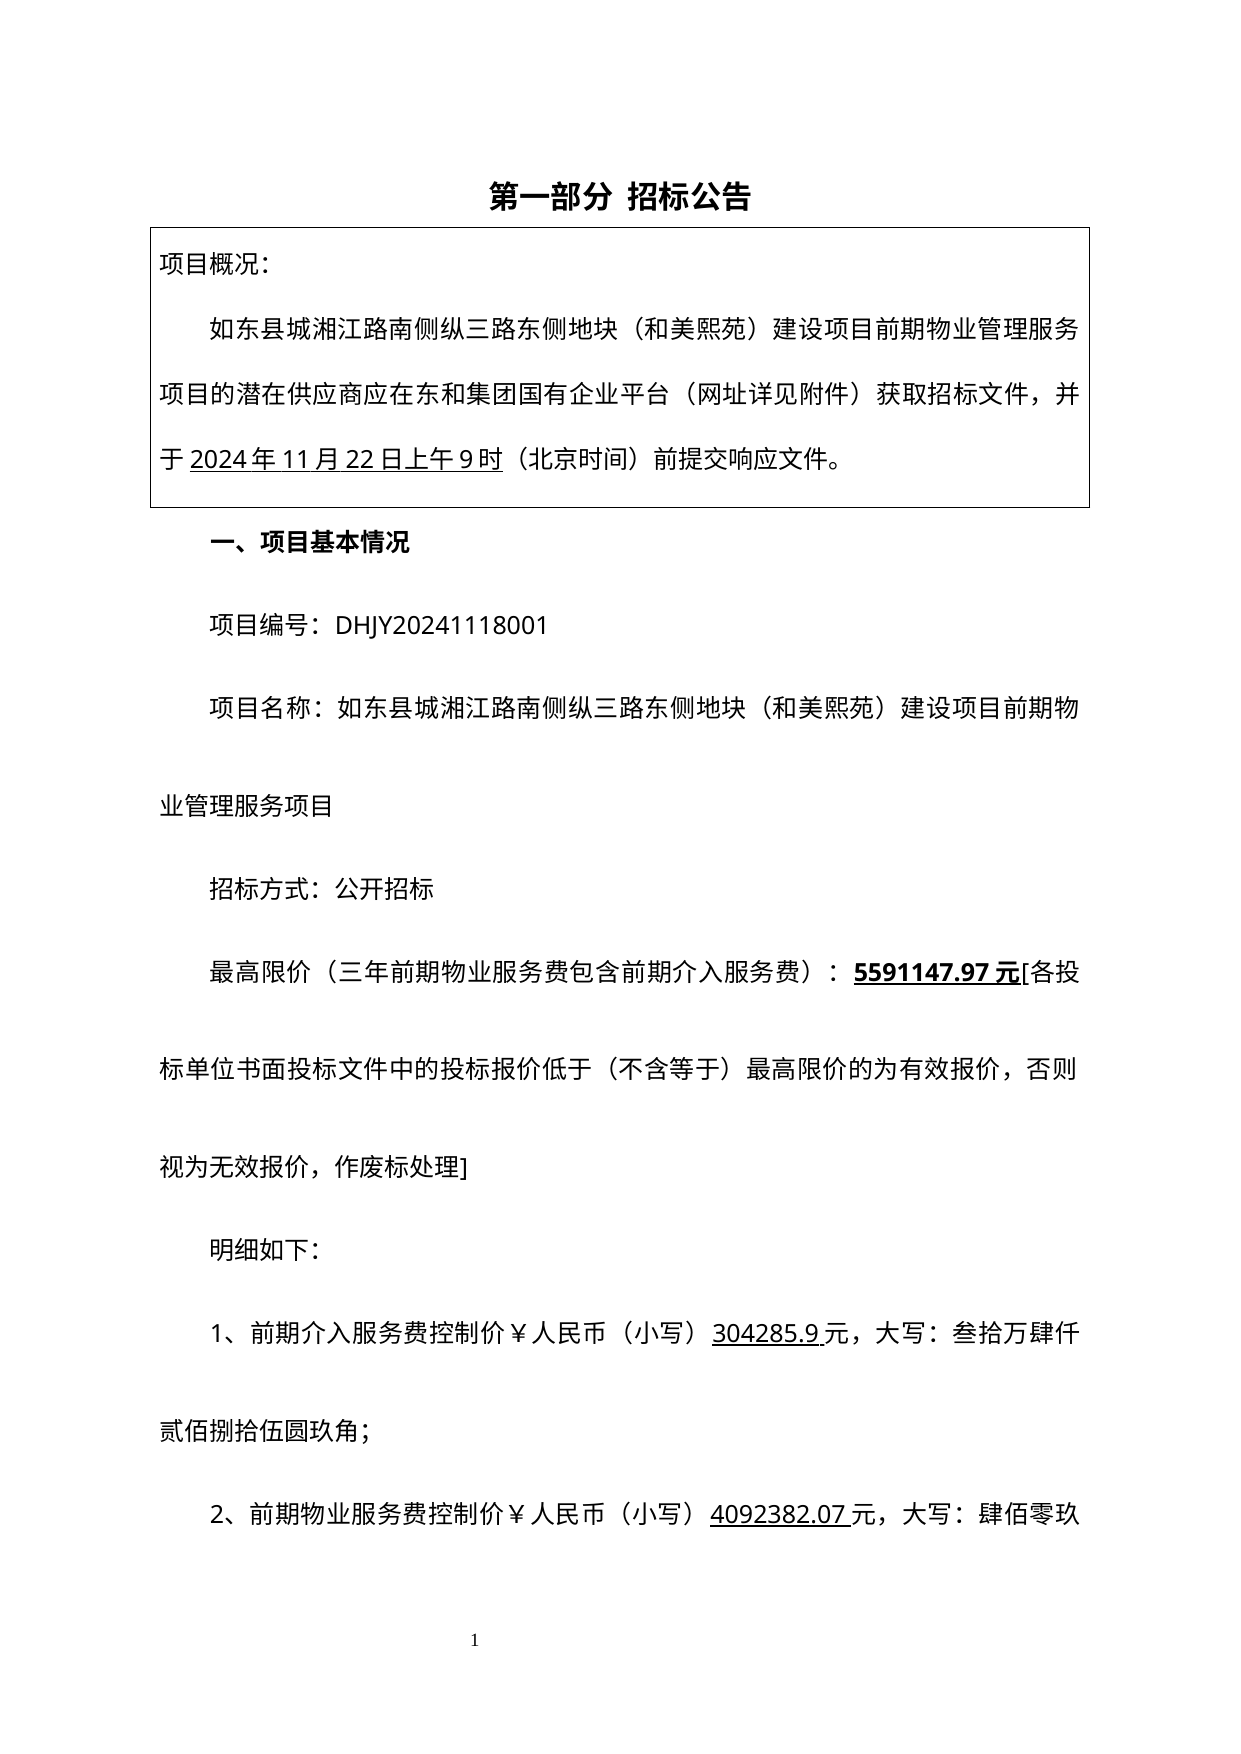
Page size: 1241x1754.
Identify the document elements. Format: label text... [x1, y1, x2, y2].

text 项目名称：如东县城湘江路南侧纵三路东侧地块（和美熙苑）建设项目前期物业管理服务项目 [159, 674, 1081, 837]
text 一、项目基本情况 [159, 508, 1081, 573]
text 招标方式：公开招标 [159, 855, 1081, 920]
text 项目概况： [151, 228, 1089, 292]
text 项目编号：DHJY20241118001 [159, 591, 1081, 656]
text 第一部分 招标公告 [159, 162, 1081, 227]
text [159, 1480, 1081, 1545]
text 最高限价（三年前期物业服务费包含前期介入服务费）：5591147.97元[各投标单位书面投标文件中的投标报价低于（不含等于）最高限价的为有效报价，否则视为无效报价，作废标处理] [159, 938, 1081, 1198]
text 如东县城湘江路南侧纵三路东侧地块（和美熙苑）建设项目前期物业管理服务项目的潜在供应商应在东和集团国有企业平台（网址详见附件）获取招标文件，并于2024年11月22日上午9时（北京时间）前提交响应文件。 [151, 292, 1089, 507]
text 明细如下： [159, 1216, 1081, 1281]
text 1、前期介入服务费控制价￥人民币（小写）304285.9元，大写：叁拾万肆仟贰佰捌拾伍圆玖角； [159, 1299, 1081, 1462]
